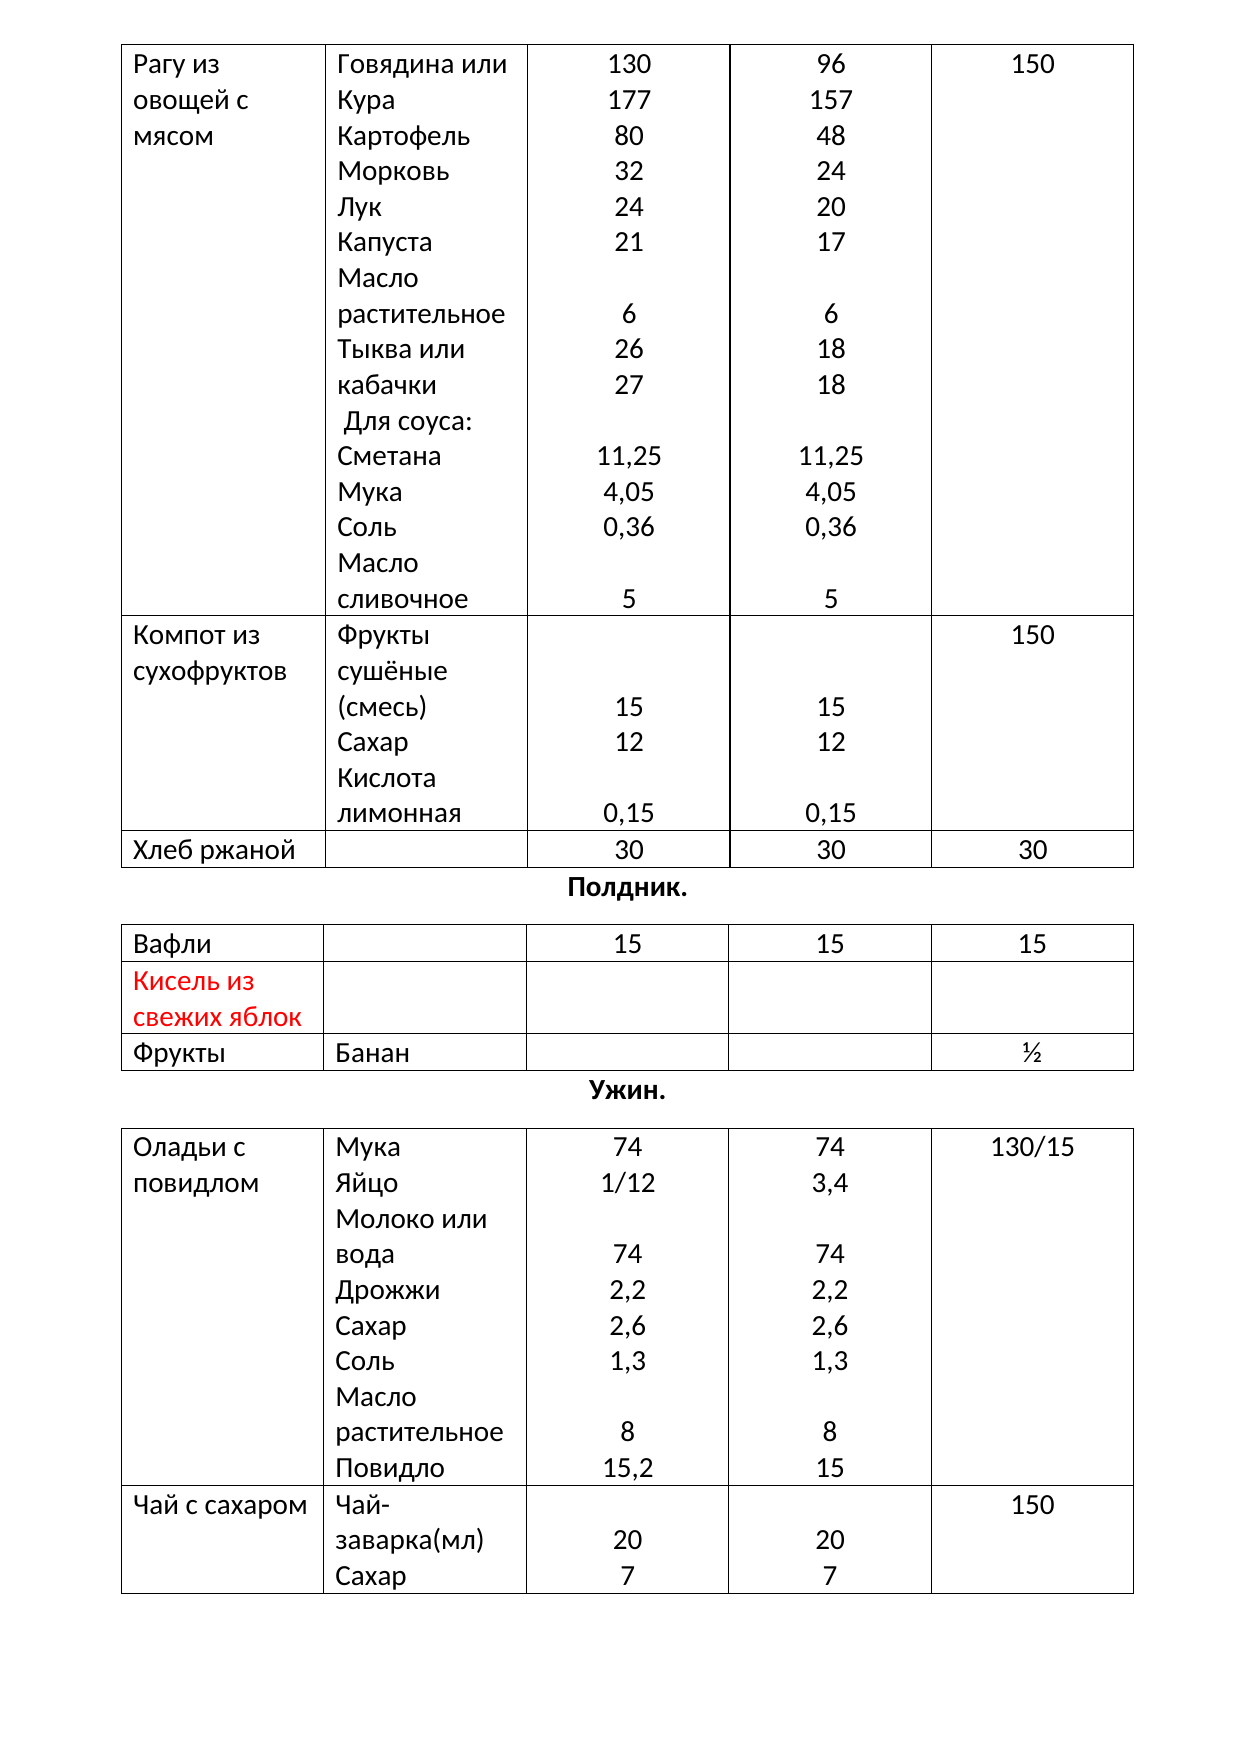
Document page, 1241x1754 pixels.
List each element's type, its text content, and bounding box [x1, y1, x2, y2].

table_header 130/15 [932, 1129, 1133, 1485]
table_cell Банан [324, 1034, 526, 1070]
text Полдник. [133, 868, 1122, 903]
table_cell ½ [932, 1034, 1133, 1070]
table_cell [527, 962, 728, 1033]
text Ужин. [133, 1071, 1122, 1107]
table_cell 96 157 48 24 20 17 6 18 18 11,25 4,05 0,36 5 [731, 45, 931, 615]
table_cell Говядина или Кура Картофель Морковь Лук Капуста Масло растительное Тыква или кабачки Для соуса: Сметана Мука Соль Масло сливочное [326, 45, 527, 615]
table_cell 30 [731, 831, 931, 867]
table_cell 150 [932, 1486, 1133, 1593]
table_header 74 1/12 74 2,2 2,6 1,3 8 15,2 [527, 1129, 728, 1485]
table_cell Фрукты сушёные (смесь) Сахар Кислота лимонная [326, 616, 527, 830]
table_header Оладьи с повидлом [122, 1129, 323, 1485]
table_cell 20 7 [527, 1486, 728, 1593]
table_cell 130 177 80 32 24 21 6 26 27 11,25 4,05 0,36 5 [528, 45, 729, 615]
table_header Мука Яйцо Молоко или вода Дрожжи Сахар Соль Масло растительное Повидло [324, 1129, 526, 1485]
table_cell Рагу из овощей с мясом [122, 45, 325, 615]
table_cell Хлеб ржаной [122, 831, 325, 867]
table_cell 15 12 0,15 [528, 616, 729, 830]
table_cell 15 12 0,15 [731, 616, 931, 830]
table_cell 30 [528, 831, 729, 867]
table_cell [324, 962, 526, 1033]
table_header 15 [527, 925, 728, 961]
table_cell Кисель из свежих яблок [122, 962, 323, 1033]
table_cell [527, 1034, 728, 1070]
table_cell 150 [932, 616, 1133, 830]
table_cell [729, 1034, 931, 1070]
table_header [324, 925, 526, 961]
table_header Вафли [122, 925, 323, 961]
table_cell Фрукты [122, 1034, 323, 1070]
table_cell 20 7 [729, 1486, 931, 1593]
table_cell [729, 962, 931, 1033]
table_cell 30 [932, 831, 1133, 867]
table_cell 150 [932, 45, 1133, 615]
table_cell [326, 831, 527, 867]
table_cell Чай-заварка(мл) Сахар [324, 1486, 526, 1593]
table_cell [932, 962, 1133, 1033]
table_header 15 [932, 925, 1133, 961]
table_cell Чай с сахаром [122, 1486, 323, 1593]
table_header 15 [729, 925, 931, 961]
table_header 74 3,4 74 2,2 2,6 1,3 8 15 [729, 1129, 931, 1485]
table_cell Компот из сухофруктов [122, 616, 325, 830]
